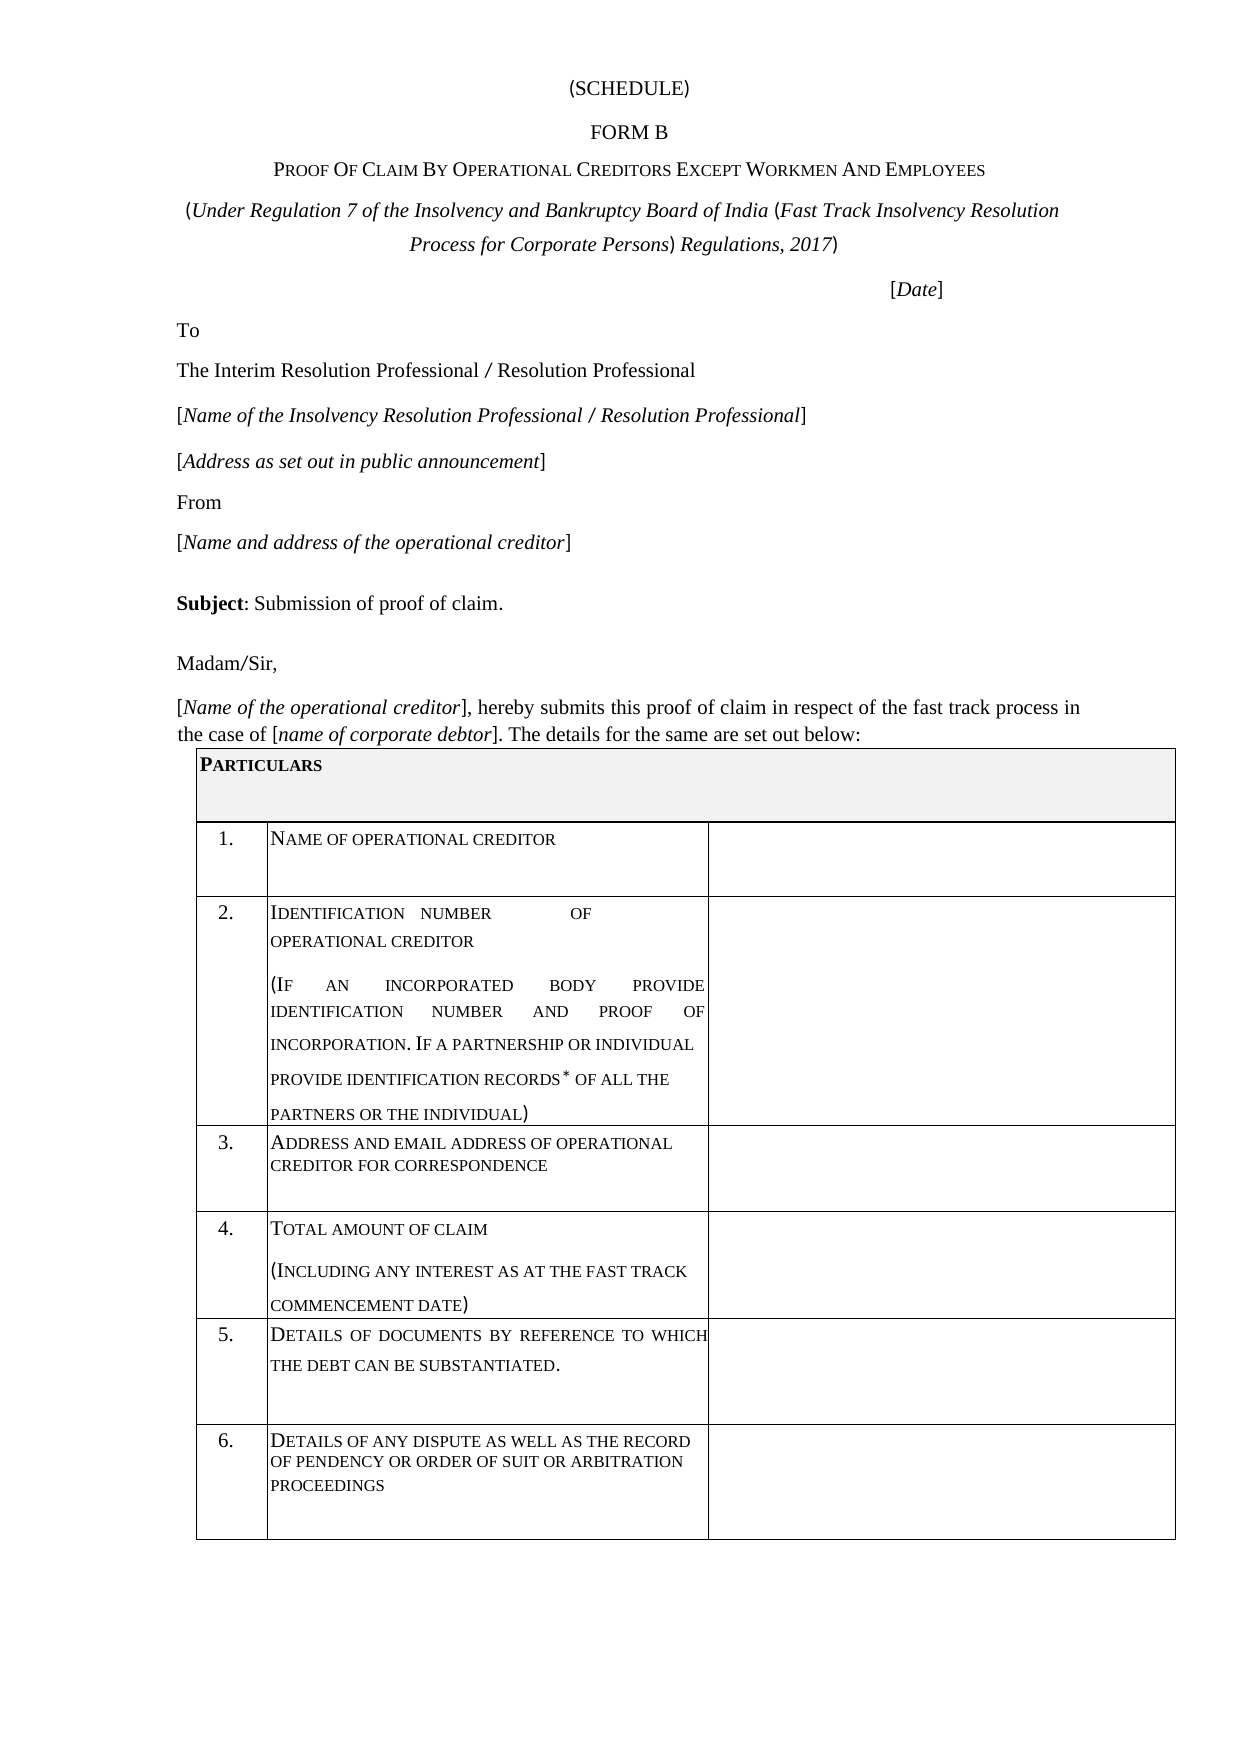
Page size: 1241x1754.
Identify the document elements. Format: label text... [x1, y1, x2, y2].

text [Address as set out in public announcement] [176, 448, 1090, 473]
text [Name of the Insolvency Resolution Professional / Resolution Professional] [176, 402, 1090, 427]
table_cell [709, 1212, 1175, 1317]
table_cell [709, 1425, 1175, 1538]
table_cell DETAILS OF ANY DISPUTE AS WELL AS THE RECORD OF PENDENCY OR ORDER OF SUIT OR ARBITRATION PROCEEDINGS [268, 1425, 708, 1538]
table_cell [709, 1319, 1175, 1424]
table_cell 5. [197, 1319, 267, 1424]
text [Date] [150, 277, 943, 302]
table_cell TOTAL AMOUNT OF CLAIM (INCLUDING ANY INTEREST AS AT THE FAST TRACK COMMENCEMENT DATE) [268, 1212, 708, 1317]
table_cell NAME OF OPERATIONAL CREDITOR [268, 823, 708, 896]
text PROOF OF CLAIM BY OPERATIONAL CREDITORS EXCEPT WORKMEN AND EMPLOYEES [168, 157, 1090, 181]
text The Interim Resolution Professional / Resolution Professional [176, 358, 1082, 383]
table_cell 2. [197, 897, 267, 1125]
text [Name of the operational creditor], hereby submits this proof of claim in respect of the fast track process in the case of [name of corporate debtor]. The details for the same are set out below: [176, 694, 1082, 746]
text Subject: Submission of proof of claim. [176, 590, 539, 615]
table_cell DETAILS OF DOCUMENTS BY REFERENCE TO WHICH THE DEBT CAN BE SUBSTANTIATED. [268, 1319, 708, 1424]
text (SCHEDULE) [238, 75, 1020, 100]
table_cell 3. [197, 1126, 267, 1211]
text To [176, 318, 1082, 342]
table_cell 1. [197, 823, 267, 896]
text [Name and address of the operational creditor] [176, 529, 619, 555]
text (Under Regulation 7 of the Insolvency and Bankruptcy Board of India (Fast Track Insolvency Resolution Process for Corporate Persons) Regulations, 2017) [180, 197, 1066, 256]
table_cell 4. [197, 1212, 267, 1317]
table_cell [709, 1126, 1175, 1211]
text Madam/Sir, [176, 650, 1082, 676]
text From [176, 490, 1082, 514]
table_cell [709, 823, 1175, 896]
table_cell 6. [197, 1425, 267, 1538]
table_header PARTICULARS [197, 749, 1175, 821]
table_cell [709, 897, 1175, 1125]
table_cell IDENTIFICATION NUMBER OF OPERATIONAL CREDITOR (IF AN INCORPORATED BODY PROVIDE IDENTIFICATION NUMBER AND PROOF OF INCORPORATION. IF A PARTNERSHIP OR INDIVIDUAL PROVIDE IDENTIFICATION RECORDS* OF ALL THE PARTNERS OR THE INDIVIDUAL) [268, 897, 708, 1125]
table_cell ADDRESS AND EMAIL ADDRESS OF OPERATIONAL CREDITOR FOR CORRESPONDENCE [268, 1126, 708, 1211]
text FORM B [238, 120, 1020, 144]
